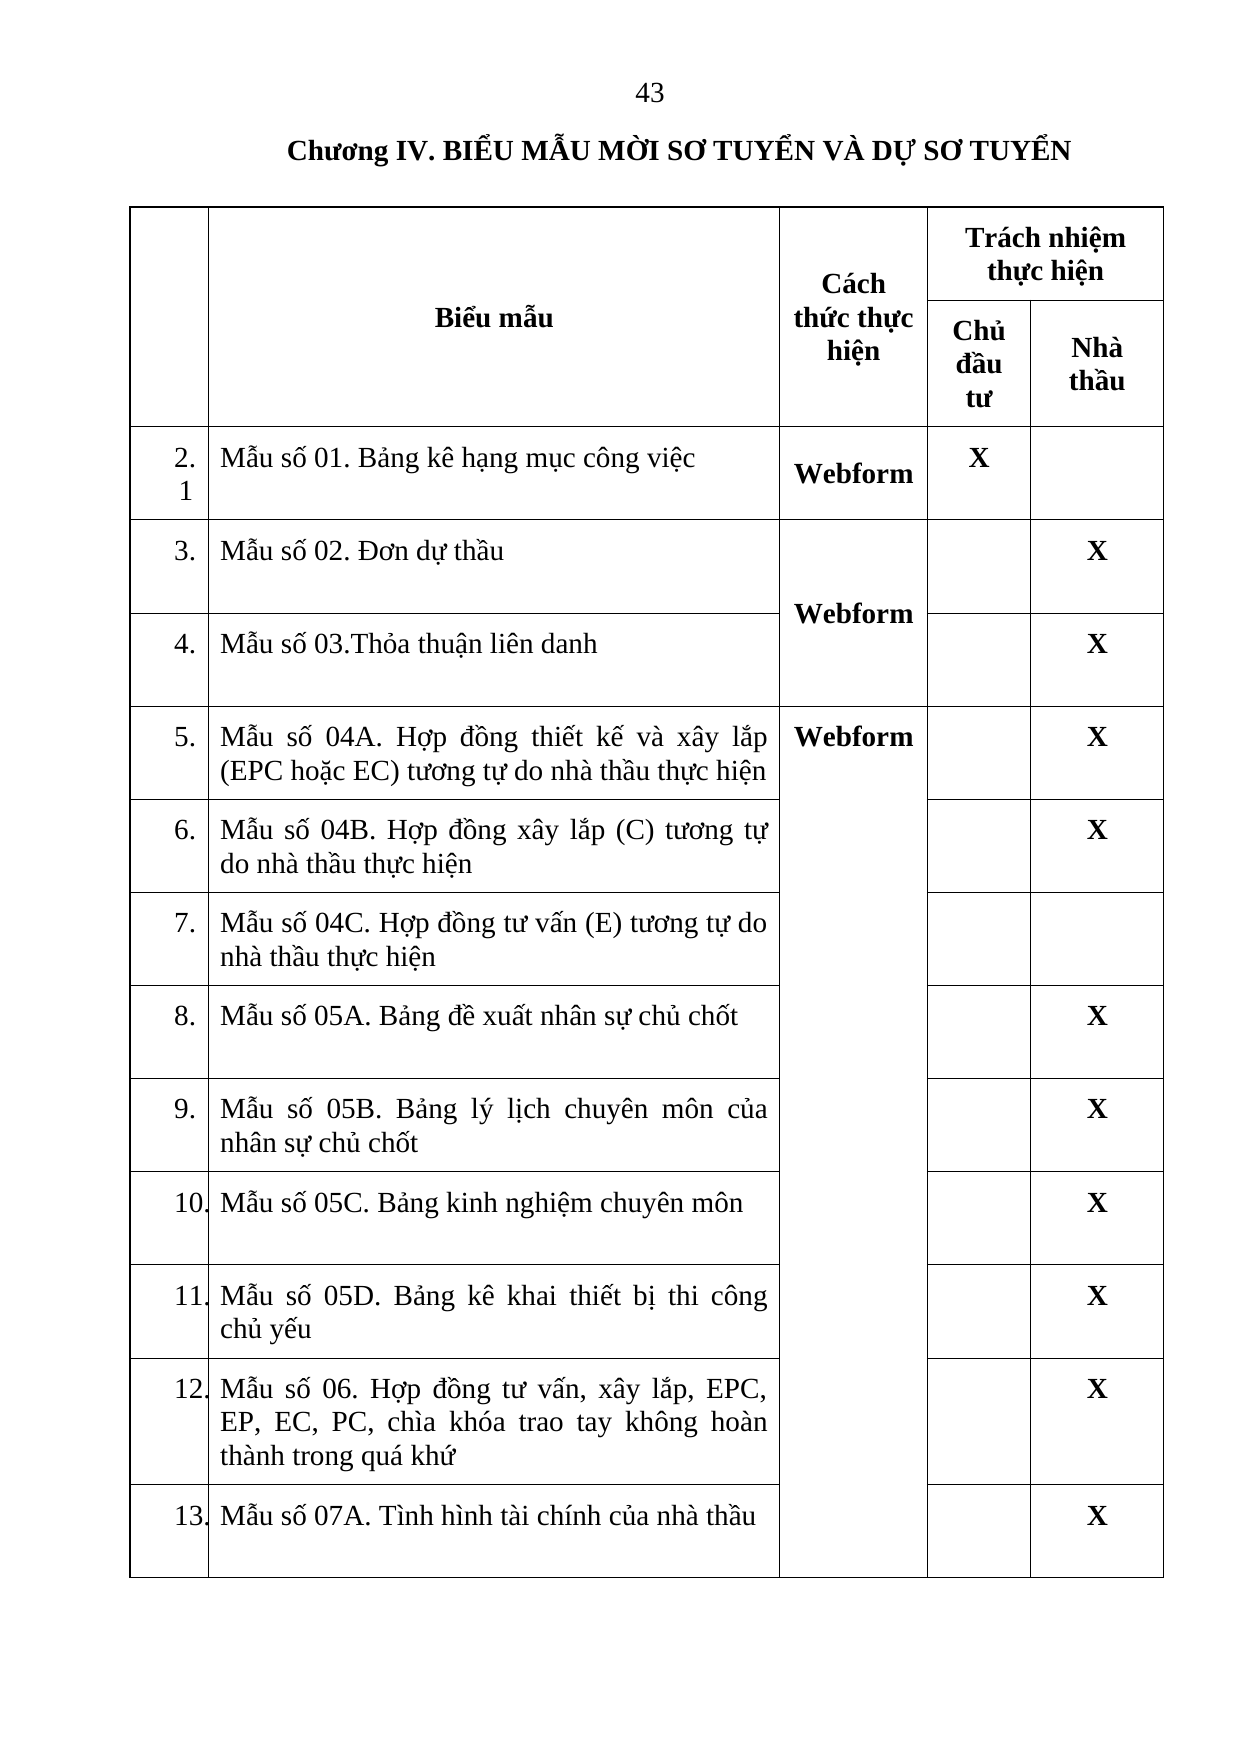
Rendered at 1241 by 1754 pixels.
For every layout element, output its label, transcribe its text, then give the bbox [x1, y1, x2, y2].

table_cell X [1031, 707, 1163, 799]
table_cell [1031, 427, 1163, 519]
table_header [131, 208, 208, 426]
table_cell [928, 1079, 1030, 1171]
table_header Trách nhiệm thực hiện [928, 208, 1163, 299]
table_cell Mẫu số 02. Đơn dự thầu [209, 520, 779, 612]
table_cell Webform [780, 520, 927, 706]
table_cell X [1031, 1485, 1163, 1577]
table_cell Mẫu số 04B. Hợp đồng xây lắp (C) tương tự do nhà thầu thực hiện [209, 800, 779, 892]
table_cell [928, 893, 1030, 985]
text Chương IV. BIỂU MẪU MỜI SƠ TUYỂN VÀ DỰ SƠ TUYỂN [177, 133, 1122, 166]
table_cell Webform [780, 427, 927, 519]
table_cell X [928, 427, 1030, 519]
table_cell Mẫu số 05A. Bảng đề xuất nhân sự chủ chốt [209, 986, 779, 1078]
table_cell X [1031, 520, 1163, 612]
table_cell Mẫu số 03.Thỏa thuận liên danh [209, 614, 779, 706]
table_cell X [1031, 1172, 1163, 1264]
table_cell X [1031, 1265, 1163, 1357]
table_cell [131, 986, 208, 1078]
table_cell X [1031, 614, 1163, 706]
table_cell [131, 1079, 208, 1171]
table_cell [928, 520, 1030, 612]
table_cell X [1031, 986, 1163, 1078]
table_cell [928, 1485, 1030, 1577]
table_cell [131, 1172, 208, 1264]
table_cell Mẫu số 04C. Hợp đồng tư vấn (E) tương tự do nhà thầu thực hiện [209, 893, 779, 985]
table_cell [131, 614, 208, 706]
table_cell [131, 1265, 208, 1357]
table_cell [928, 1172, 1030, 1264]
table_cell Mẫu số 07A. Tình hình tài chính của nhà thầu [209, 1485, 779, 1577]
table_header Cách thức thực hiện [780, 208, 927, 426]
table_cell [131, 800, 208, 892]
table_cell [928, 800, 1030, 892]
table_cell Webform [780, 707, 927, 1577]
table_cell [1031, 893, 1163, 985]
table_cell Mẫu số 06. Hợp đồng tư vấn, xây lắp, EPC, EP, EC, PC, chìa khóa trao tay không hoàn thành trong quá khứ [209, 1359, 779, 1484]
table_cell Mẫu số 01. Bảng kê hạng mục công việc [209, 427, 779, 519]
table_cell [928, 614, 1030, 706]
table_cell Mẫu số 05B. Bảng lý lịch chuyên môn của nhân sự chủ chốt [209, 1079, 779, 1171]
table_cell 1 [131, 427, 208, 519]
table_cell Mẫu số 05D. Bảng kê khai thiết bị thi công chủ yếu [209, 1265, 779, 1357]
table_cell [131, 893, 208, 985]
table_cell Nhà thầu [1031, 301, 1163, 426]
table_cell [131, 707, 208, 799]
table_cell Chủ đầu tư [928, 301, 1030, 426]
table_cell [131, 520, 208, 612]
table_cell [928, 1265, 1030, 1357]
table_cell [928, 1359, 1030, 1484]
table_cell Mẫu số 04A. Hợp đồng thiết kế và xây lắp (EPC hoặc EC) tương tự do nhà thầu thực hiện [209, 707, 779, 799]
table_cell [928, 707, 1030, 799]
table_cell Mẫu số 05C. Bảng kinh nghiệm chuyên môn [209, 1172, 779, 1264]
table_cell X [1031, 1079, 1163, 1171]
table_cell X [1031, 1359, 1163, 1484]
table_cell [131, 1359, 208, 1484]
table_cell [928, 986, 1030, 1078]
table_cell [131, 1485, 208, 1577]
table_header Biểu mẫu [209, 208, 779, 426]
table_cell X [1031, 800, 1163, 892]
